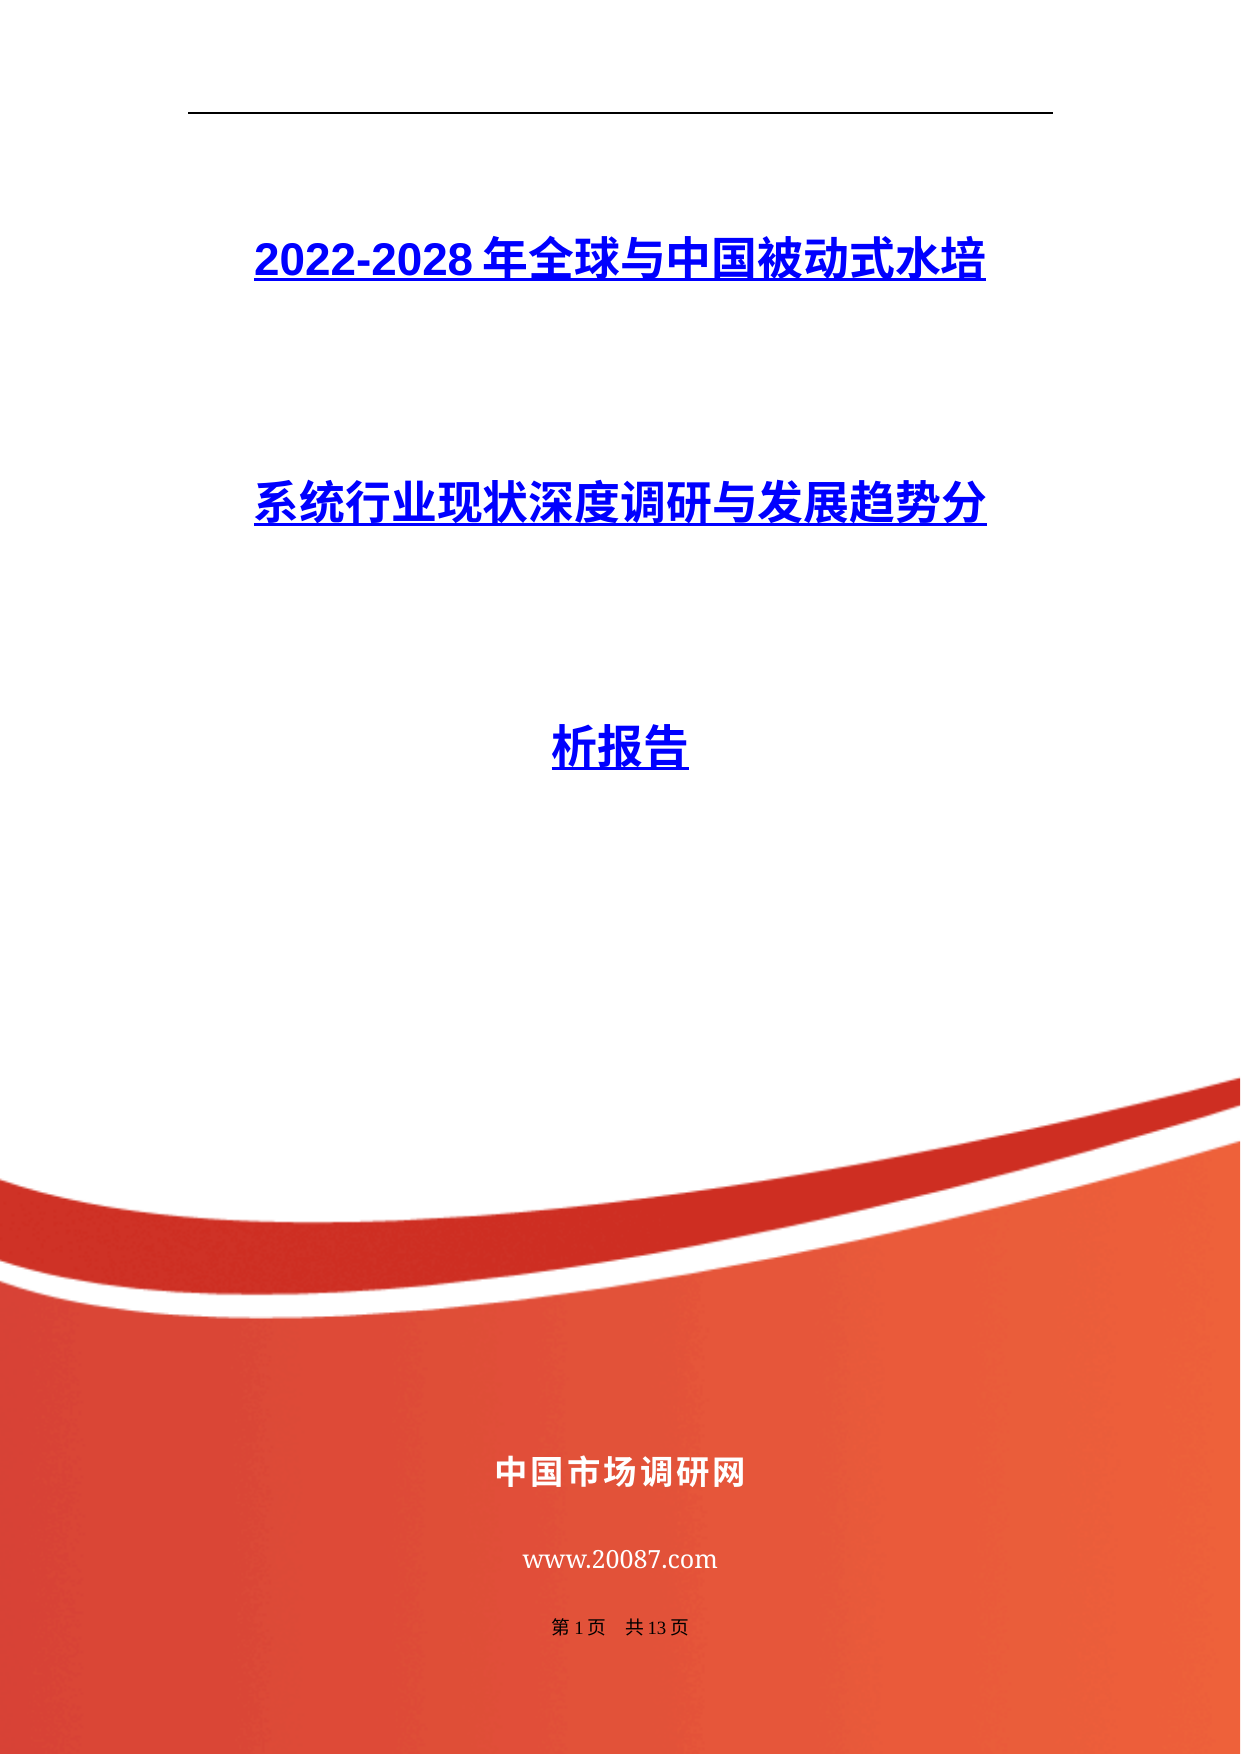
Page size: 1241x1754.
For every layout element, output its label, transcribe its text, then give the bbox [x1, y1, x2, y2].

text www.20087.com [187, 1526, 1053, 1591]
table_header 2022-2028年全球与中国被动式水培系统行业现状深度调研与发展趋势分析报告 [188, 207, 1053, 871]
picture [0, 1006, 1241, 1754]
subtitle 中国市场调研网 [187, 1437, 1053, 1502]
